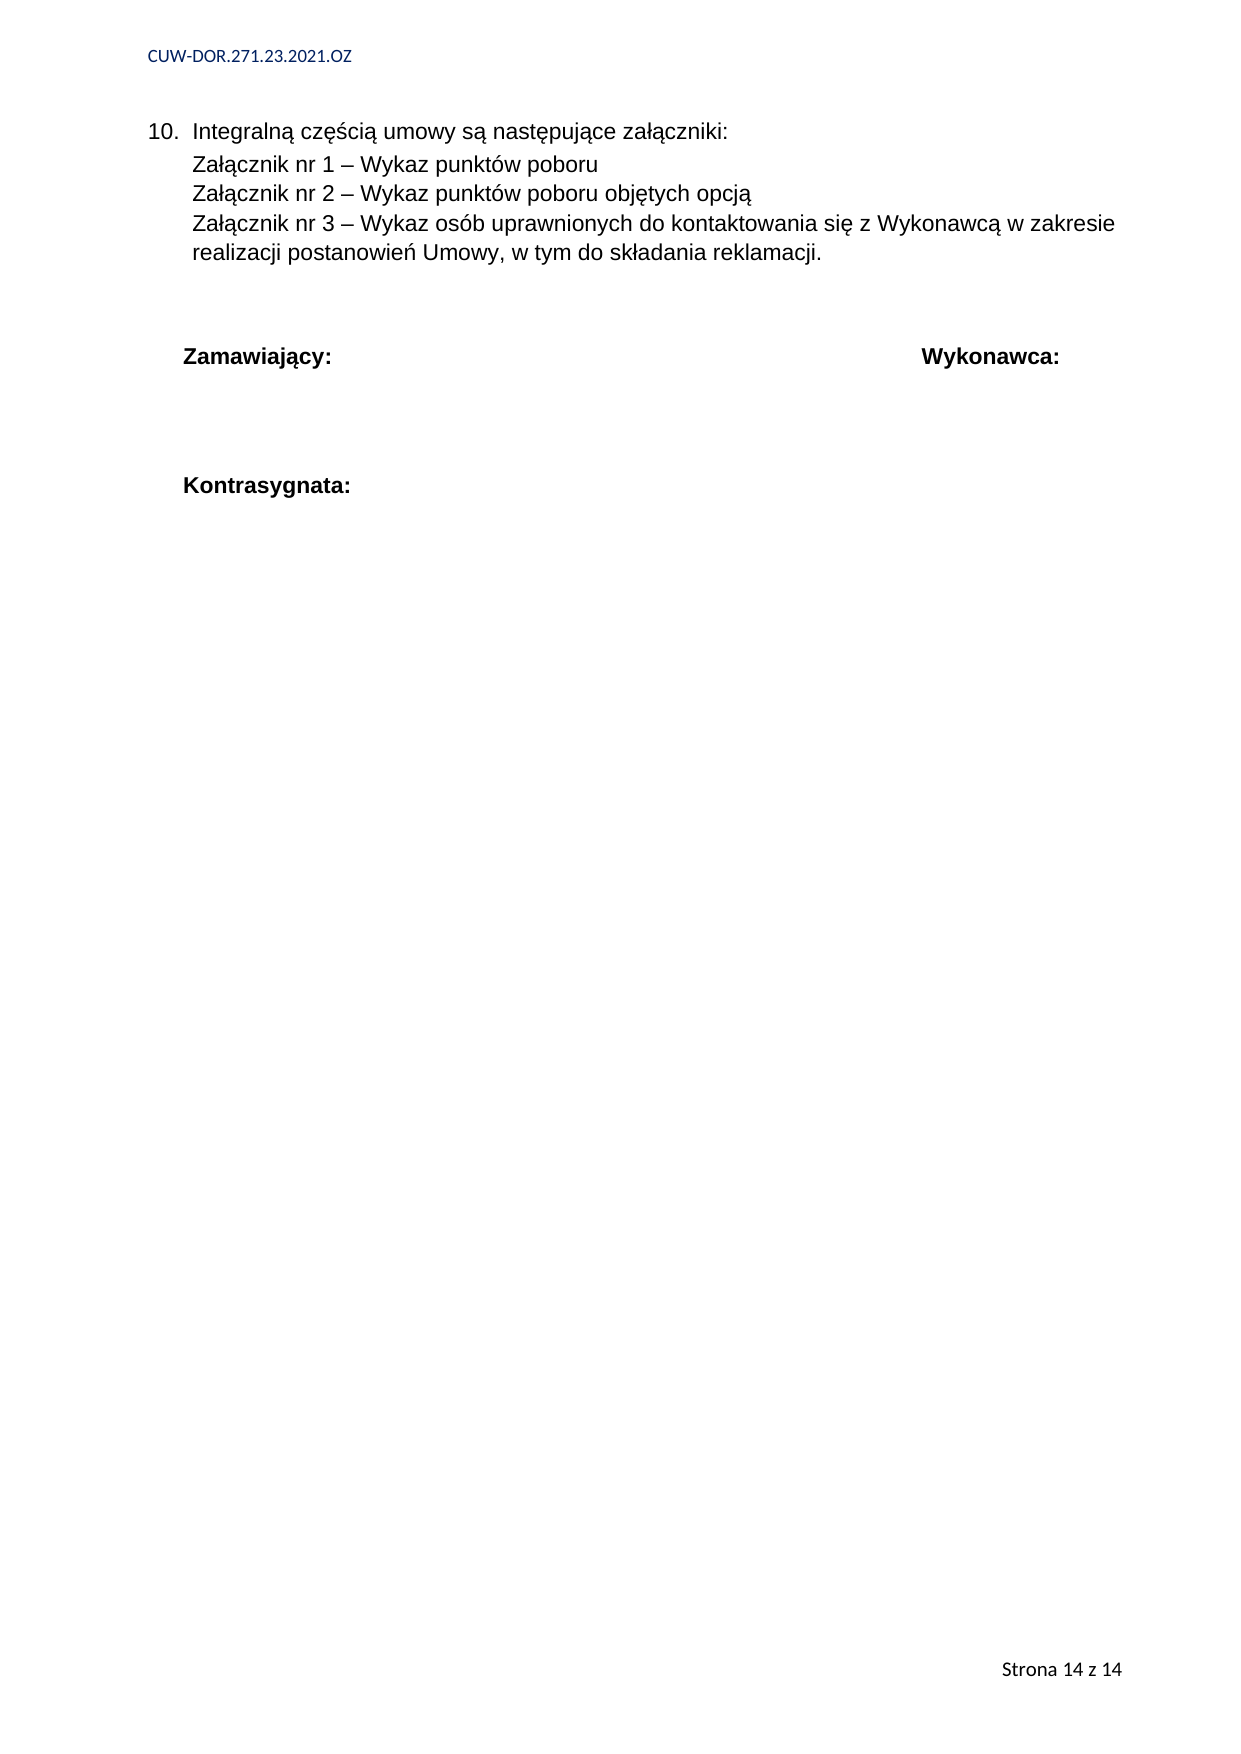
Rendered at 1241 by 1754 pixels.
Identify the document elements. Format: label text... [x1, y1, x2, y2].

text Załącznik nr 2 – Wykaz punktów poboru objętych opcją [192, 178, 1122, 207]
text Załącznik nr 3 – Wykaz osób uprawnionych do kontaktowania się z Wykonawcą w zakresie realizacji postanowień Umowy, w tym do składania reklamacji. [192, 207, 1122, 265]
list Integralną częścią umowy są następujące załączniki: [148, 118, 1122, 144]
text Załącznik nr 1 – Wykaz punktów poboru [192, 148, 1122, 178]
